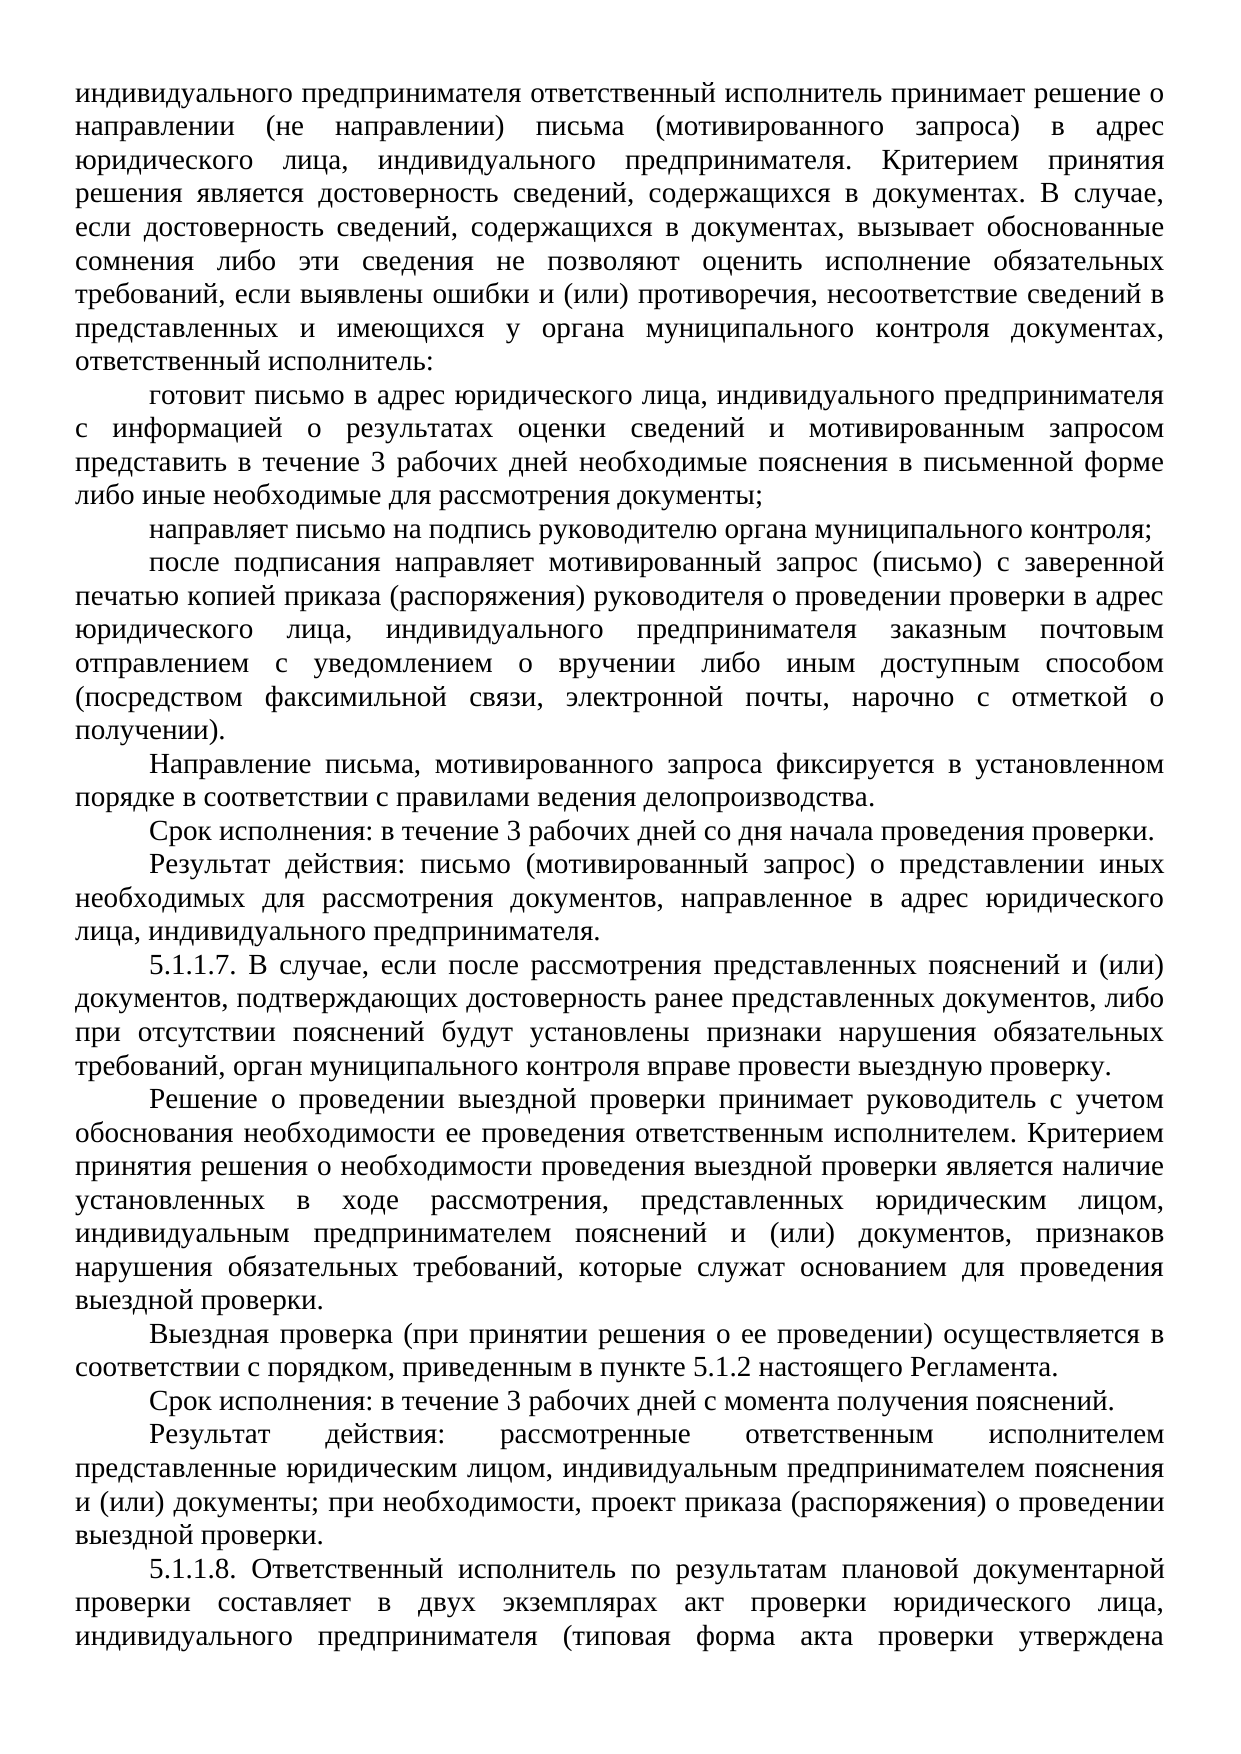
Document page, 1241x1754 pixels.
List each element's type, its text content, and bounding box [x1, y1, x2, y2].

text Срок исполнения: в течение 3 рабочих дней со дня начала проведения проверки. [75, 813, 1165, 846]
text готовит письмо в адрес юридического лица, индивидуального предпринимателя с информацией о результатах оценки сведений и мотивированным запросом представить в течение 3 рабочих дней необходимые пояснения в письменной форме либо иные необходимые для рассмотрения документы; [75, 377, 1165, 511]
text направляет письмо на подпись руководителю органа муниципального контроля; [75, 511, 1165, 544]
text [75, 1551, 1165, 1651]
text Решение о проведении выездной проверки принимает руководитель с учетом обоснования необходимости ее проведения ответственным исполнителем. Критерием принятия решения о необходимости проведения выездной проверки является наличие установленных в ходе рассмотрения, представленных юридическим лицом, индивидуальным предпринимателем пояснений и (или) документов, признаков нарушения обязательных требований, которые служат основанием для проведения выездной проверки. [75, 1081, 1165, 1316]
text после подписания направляет мотивированный запрос (письмо) с заверенной печатью копией приказа (распоряжения) руководителя о проведении проверки в адрес юридического лица, индивидуального предпринимателя заказным почтовым отправлением с уведомлением о вручении либо иным доступным способом (посредством факсимильной связи, электронной почты, нарочно с отметкой о получении). [75, 544, 1165, 746]
text 5.1.1.7. В случае, если после рассмотрения представленных пояснений и (или) документов, подтверждающих достоверность ранее представленных документов, либо при отсутствии пояснений будут установлены признаки нарушения обязательных требований, орган муниципального контроля вправе провести выездную проверку. [75, 947, 1165, 1081]
text Результат действия: рассмотренные ответственным исполнителем представленные юридическим лицом, индивидуальным предпринимателем пояснения и (или) документы; при необходимости, проект приказа (распоряжения) о проведении выездной проверки. [75, 1417, 1165, 1551]
text Направление письма, мотивированного запроса фиксируется в установленном порядке в соответствии с правилами ведения делопроизводства. [75, 746, 1165, 813]
text Выездная проверка (при принятии решения о ее проведении) осуществляется в соответствии с порядком, приведенным в пункте 5.1.2 настоящего Регламента. [75, 1316, 1165, 1383]
text Срок исполнения: в течение 3 рабочих дней с момента получения пояснений. [75, 1383, 1165, 1417]
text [75, 75, 1165, 377]
text Результат действия: письмо (мотивированный запрос) о представлении иных необходимых для рассмотрения документов, направленное в адрес юридического лица, индивидуального предпринимателя. [75, 846, 1165, 947]
